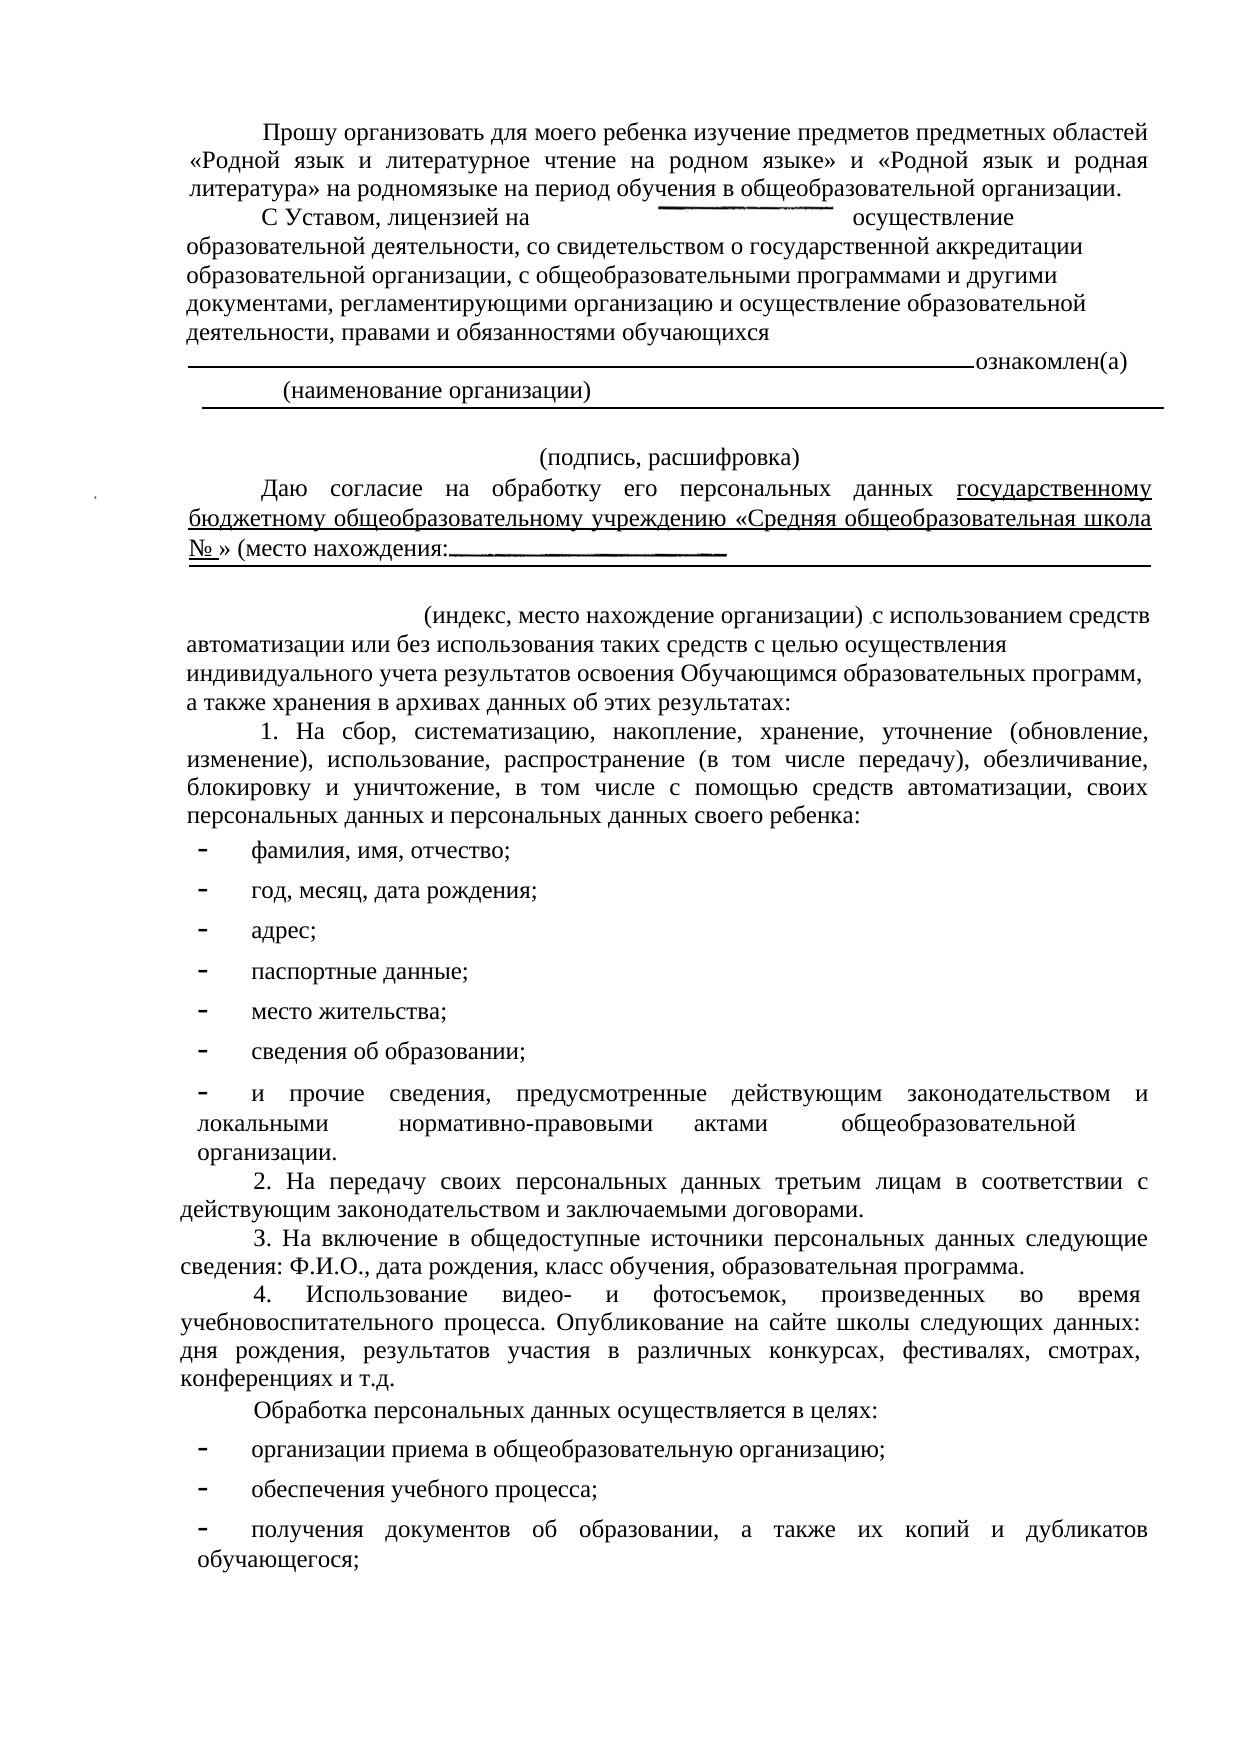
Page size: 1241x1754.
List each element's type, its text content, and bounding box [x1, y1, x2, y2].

list обеспечения учебного процесса; [197, 1468, 1149, 1505]
list паспортные данные; [197, 949, 1149, 987]
picture [448, 553, 727, 557]
picture [658, 206, 834, 212]
text 4. Использование видео- и фотосъемок, произведенных во время учебновоспитательного процесса. Опубликование на сайте школы следующих данных: дня рождения, результатов участия в различных конкурсах, фестивалях, смотрах, конференциях и т.д. [180, 1280, 1141, 1392]
text Прошу организовать для моего ребенка изучение предметов предметных областей «Родной язык и литературное чтение на родном языке» и «Родной язык и родная литература» на родномязыке на период обучения в общеобразовательной организации. [189, 118, 1149, 202]
list и прочие сведения, предусмотренные действующим законодательством и локальными нормативно-правовыми актами общеобразовательной организации. [197, 1070, 1149, 1166]
text (подпись, расшифровка) [429, 442, 909, 471]
list фамилия, имя, отчество; [197, 829, 1149, 866]
text 1. На сбор, систематизацию, накопление, хранение, уточнение (обновление, изменение), использование, распространение (в том числе передачу), обезличивание, блокировку и уничтожение, в том числе с помощью средств автоматизации, своих персональных данных и персональных данных своего ребенка: [187, 717, 1149, 828]
text Даю согласие на обработку его персональных данных государственному бюджетному общеобразовательному учреждению «Средняя общеобразовательная школа № » (место нахождения: [188, 530, 1152, 562]
list год, месяц, дата рождения; [197, 869, 1149, 906]
list организации приема в общеобразовательную организацию; [197, 1428, 1149, 1465]
text Обработка персональных данных осуществляется в целях: [253, 1396, 1149, 1424]
text (наименование организации) [283, 376, 1149, 404]
text 2. На передачу своих персональных данных третьим лицам в соответствии с действующим законодательством и заключаемыми договорами. [180, 1168, 1149, 1223]
list место жительства; [197, 990, 1149, 1027]
list получения документов об образовании, а также их копий и дубликатов обучающегося; [197, 1508, 1149, 1573]
text З. На включение в общедоступные источники персональных данных следующие сведения: Ф.И.О., дата рождения, класс обучения, образовательная программа. [180, 1224, 1149, 1279]
text Даю согласие на обработку его персональных данных государственному бюджетному общеобразовательному учреждению «Средняя общеобразовательная школа № » (место нахождения: [188, 473, 1152, 528]
text (индекс, место нахождение организации) с использованием средств автоматизации или без использования таких средств с целью осуществления индивидуального учета результатов освоения Обучающимся образовательных программ, а также хранения в архивах данных об этих результатах: [186, 600, 1152, 715]
list сведения об образовании; [197, 1030, 1149, 1067]
list адрес; [197, 909, 1149, 946]
text С Уставом, лицензией на осуществление образовательной деятельности, со свидетельством о государственной аккредитации образовательной организации, с общеобразовательными программами и другими документами, регламентирующими организацию и осуществление образовательной деятельности, правами и обязанностями обучающихся ознакомлен(а) [186, 202, 1152, 375]
